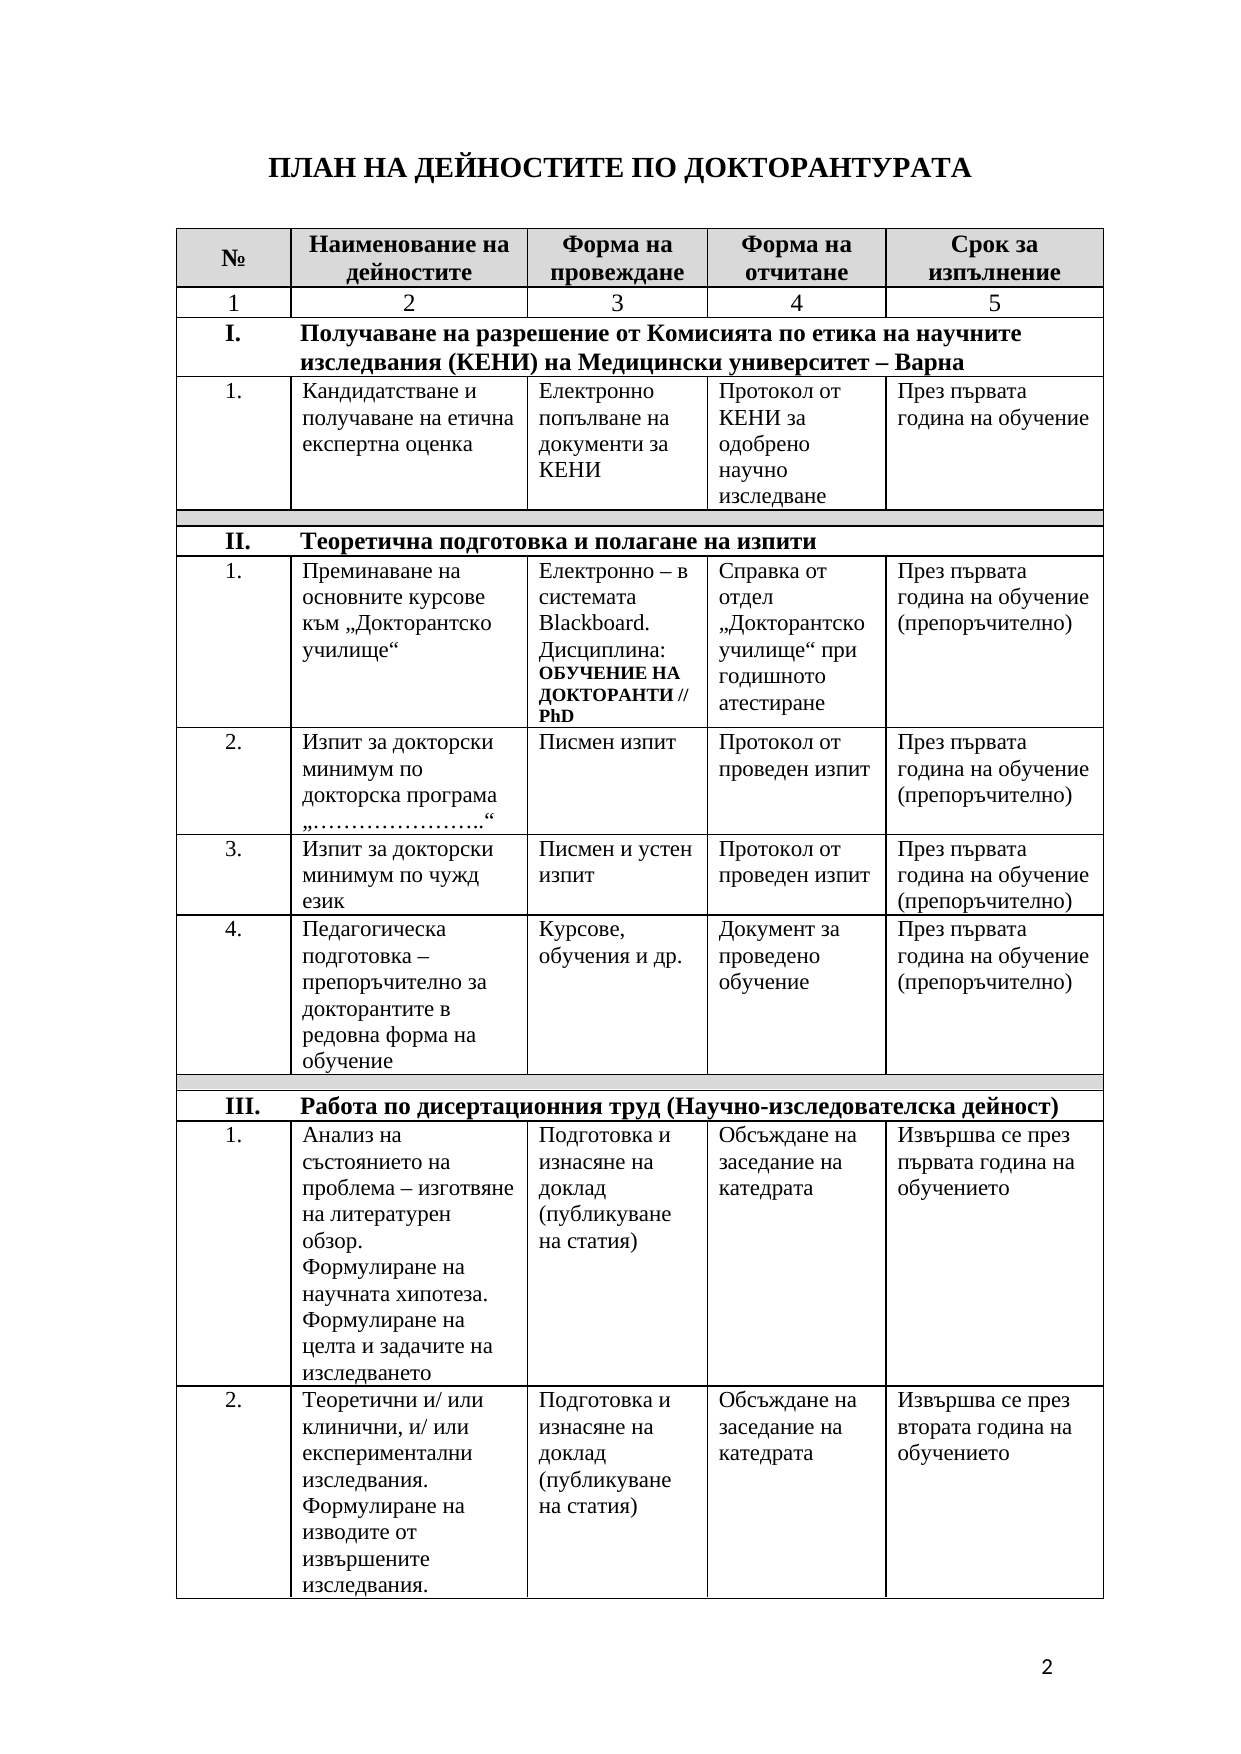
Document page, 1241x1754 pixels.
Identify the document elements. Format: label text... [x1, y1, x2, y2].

table_cell Теоретични и/ или клинични, и/ или експериментални изследвания. Формулиране на изводите от извършените изследвания. [292, 1387, 527, 1597]
table_cell Извършва се през първата година на обучението [887, 1122, 1103, 1385]
table_cell 2 [292, 288, 527, 317]
table_header Форма на провеждане [528, 229, 707, 286]
table_cell През първата година на обучение (препоръчително) [887, 728, 1103, 834]
table_cell 2. [177, 728, 290, 834]
table_cell Изпит за докторски минимум по докторска програма „…………………..“ [292, 728, 527, 834]
table_header № [177, 229, 290, 286]
table_cell През първата година на обучение [887, 377, 1103, 509]
table_cell [177, 511, 1103, 525]
table_cell През първата година на обучение (препоръчително) [887, 916, 1103, 1074]
table_cell Кандидатстване и получаване на етична експертна оценка [292, 377, 527, 509]
table_cell Протокол от проведен изпит [708, 835, 885, 914]
table_cell Педагогическа подготовка – препоръчително за докторантите в редовна форма на обучение [292, 916, 527, 1074]
table_cell Протокол от КЕНИ за одобрено научно изследване [708, 377, 885, 509]
table_cell Теоретична подготовка и полагане на изпити [177, 527, 1103, 555]
table_cell 1. [177, 557, 290, 727]
table_cell Извършва се през втората година на обучението [887, 1387, 1103, 1597]
table_header Форма на отчитане [708, 229, 885, 286]
table_cell Писмен и устен изпит [528, 835, 707, 914]
table_cell Подготовка и изнасяне на доклад (публикуване на статия) [528, 1122, 707, 1385]
table_cell Получаване на разрешение от Комисията по етика на научните изследвания (КЕНИ) на Медицински университет – Варна [177, 318, 1103, 376]
table_cell Писмен изпит [528, 728, 707, 834]
table_cell [177, 1075, 1103, 1089]
table_cell 4 [708, 288, 885, 317]
table_cell 1. [177, 377, 290, 509]
table_cell Работа по дисертационния труд (Научно-изследователска дейност) [177, 1091, 1103, 1120]
table_cell Електронно попълване на документи за КЕНИ [528, 377, 707, 509]
table_cell През първата година на обучение (препоръчително) [887, 557, 1103, 727]
table_cell Обсъждане на заседание на катедрата [708, 1387, 885, 1597]
table_cell Курсове, обучения и др. [528, 916, 707, 1074]
text ПЛАН НА ДЕЙНОСТИТЕ ПО ДОКТОРАНТУРАТА [187, 150, 1053, 183]
table_cell Обсъждане на заседание на катедрата [708, 1122, 885, 1385]
table_cell 4. [177, 916, 290, 1074]
table_header Срок за изпълнение [887, 229, 1103, 286]
table_cell Протокол от проведен изпит [708, 728, 885, 834]
table_cell 3 [528, 288, 707, 317]
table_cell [528, 1387, 707, 1597]
table_cell Документ за проведено обучение [708, 916, 885, 1074]
table_cell 3. [177, 835, 290, 914]
table_cell Анализ на състоянието на проблема – изготвяне на литературен обзор. Формулиране на научната хипотеза. Формулиране на целта и задачите на изследването [292, 1122, 527, 1385]
table_cell 2. [177, 1387, 290, 1597]
table_cell Изпит за докторски минимум по чужд език [292, 835, 527, 914]
table_cell 5 [887, 288, 1103, 317]
table_cell Електронно – в системата Blackboard. Дисциплина: ОБУЧЕНИЕ НА ДОКТОРАНТИ // PhD [528, 557, 707, 727]
table_cell 1 [177, 288, 290, 317]
table_cell През първата година на обучение (препоръчително) [887, 835, 1103, 914]
table_header Наименование на дейностите [292, 229, 527, 286]
table_cell Справка от отдел „Докторантско училище“ при годишното атестиране [708, 557, 885, 727]
table_cell 1. [177, 1122, 290, 1385]
table_cell Преминаване на основните курсове към „Докторантско училище“ [292, 557, 527, 727]
